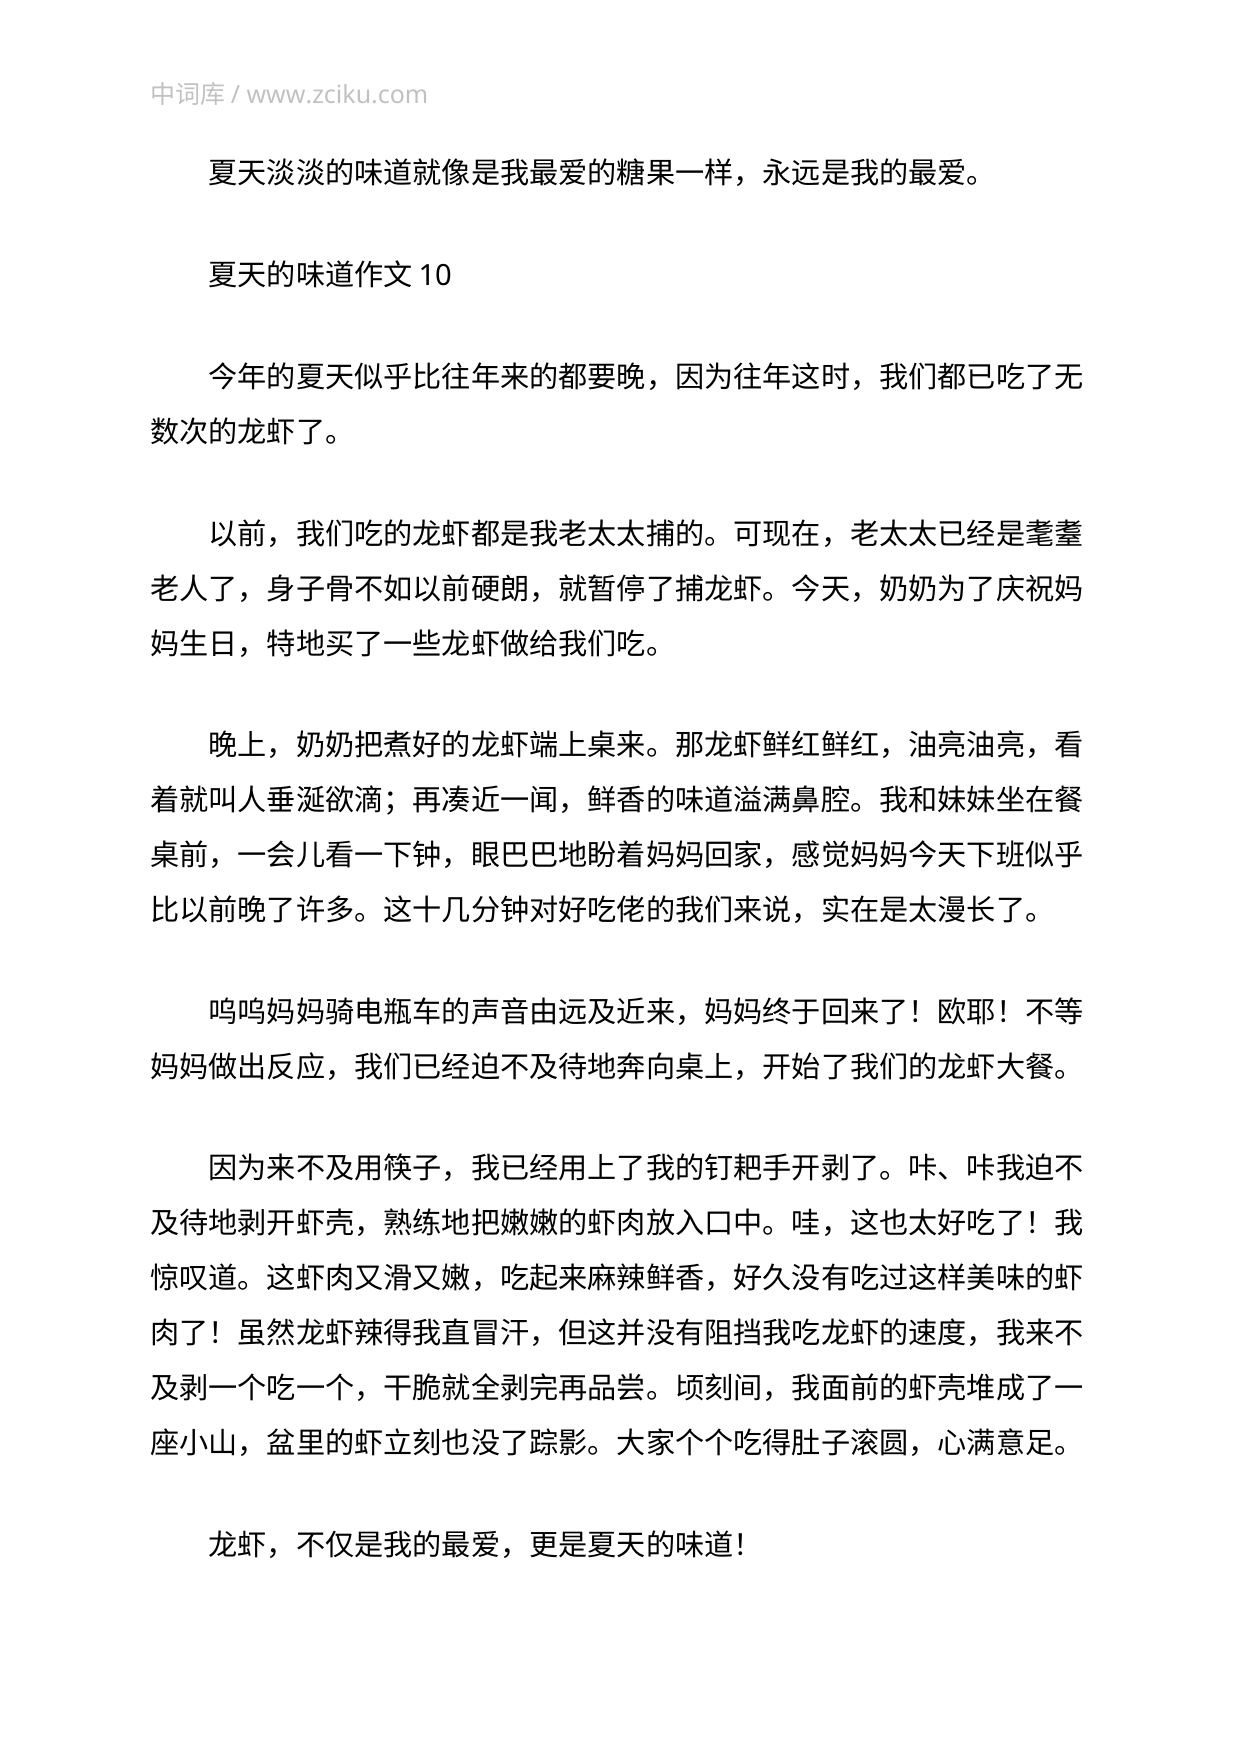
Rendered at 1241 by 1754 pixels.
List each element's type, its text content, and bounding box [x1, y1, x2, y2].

text 今年的夏天似乎比往年来的都要晚，因为往年这时，我们都已吃了无数次的龙虾了。 [150, 354, 1090, 451]
text 因为来不及用筷子，我已经用上了我的钉耙手开剥了。咔、咔我迫不及待地剥开虾壳，熟练地把嫩嫩的虾肉放入口中。哇，这也太好吃了！我惊叹道。这虾肉又滑又嫩，吃起来麻辣鲜香，好久没有吃过这样美味的虾肉了！虽然龙虾辣得我直冒汗，但这并没有阻挡我吃龙虾的速度，我来不及剥一个吃一个，干脆就全剥完再品尝。顷刻间，我面前的虾壳堆成了一座小山，盆里的虾立刻也没了踪影。大家个个吃得肚子滚圆，心满意足。 [150, 1145, 1090, 1462]
text 以前，我们吃的龙虾都是我老太太捕的。可现在，老太太已经是耄耋老人了，身子骨不如以前硬朗，就暂停了捕龙虾。今天，奶奶为了庆祝妈妈生日，特地买了一些龙虾做给我们吃。 [150, 510, 1090, 662]
text 晚上，奶奶把煮好的龙虾端上桌来。那龙虾鲜红鲜红，油亮油亮，看着就叫人垂涎欲滴；再凑近一闻，鲜香的味道溢满鼻腔。我和妹妹坐在餐桌前，一会儿看一下钟，眼巴巴地盼着妈妈回家，感觉妈妈今天下班似乎比以前晚了许多。这十几分钟对好吃佬的我们来说，实在是太漫长了。 [150, 722, 1090, 929]
text 夏天淡淡的味道就像是我最爱的糖果一样，永远是我的最爱。 [150, 150, 1090, 192]
text 夏天的味道作文10 [150, 252, 1090, 294]
text 龙虾，不仅是我的最爱，更是夏天的味道！ [150, 1521, 1090, 1564]
text 呜呜妈妈骑电瓶车的声音由远及近来，妈妈终于回来了！欧耶！不等妈妈做出反应，我们已经迫不及待地奔向桌上，开始了我们的龙虾大餐。 [150, 988, 1090, 1086]
